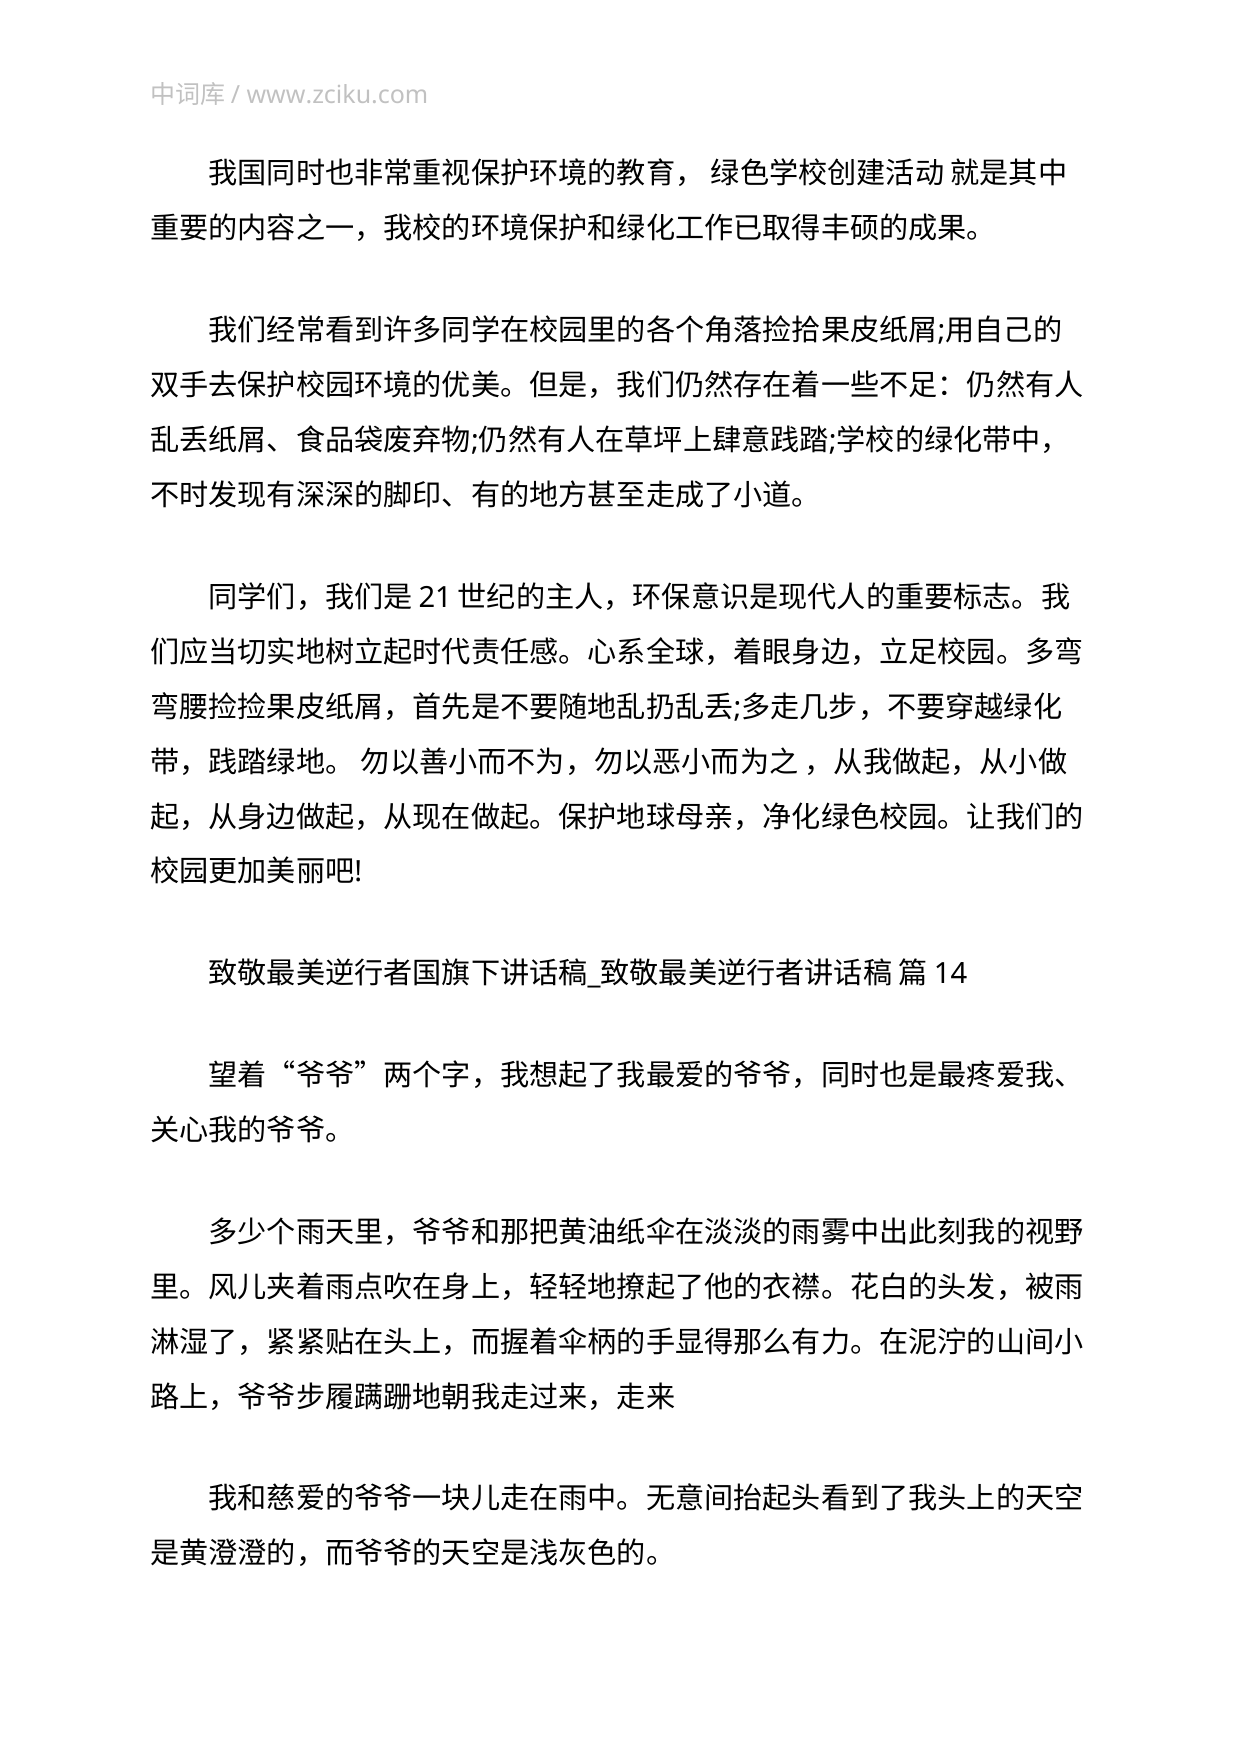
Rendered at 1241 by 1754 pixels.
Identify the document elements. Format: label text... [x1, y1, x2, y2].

text 同学们，我们是21世纪的主人，环保意识是现代人的重要标志。我们应当切实地树立起时代责任感。心系全球，着眼身边，立足校园。多弯弯腰捡捡果皮纸屑，首先是不要随地乱扔乱丢;多走几步，不要穿越绿化带，践踏绿地。 勿以善小而不为，勿以恶小而为之 ，从我做起，从小做起，从身边做起，从现在做起。保护地球母亲，净化绿色校园。让我们的校园更加美丽吧! [150, 573, 1090, 890]
text 我们经常看到许多同学在校园里的各个角落捡拾果皮纸屑;用自己的双手去保护校园环境的优美。但是，我们仍然存在着一些不足：仍然有人乱丢纸屑、食品袋废弃物;仍然有人在草坪上肆意践踏;学校的绿化带中，不时发现有深深的脚印、有的地方甚至走成了小道。 [150, 307, 1090, 514]
text 我和慈爱的爷爷一块儿走在雨中。无意间抬起头看到了我头上的天空是黄澄澄的，而爷爷的天空是浅灰色的。 [150, 1475, 1090, 1572]
text 多少个雨天里，爷爷和那把黄油纸伞在淡淡的雨雾中出此刻我的视野里。风儿夹着雨点吹在身上，轻轻地撩起了他的衣襟。花白的头发，被雨淋湿了，紧紧贴在头上，而握着伞柄的手显得那么有力。在泥泞的山间小路上，爷爷步履蹒跚地朝我走过来，走来 [150, 1209, 1090, 1416]
text 望着“爷爷”两个字，我想起了我最爱的爷爷，同时也是最疼爱我、关心我的爷爷。 [150, 1052, 1090, 1149]
text 致敬最美逆行者国旗下讲话稿_致敬最美逆行者讲话稿 篇14 [150, 950, 1090, 992]
text 我国同时也非常重视保护环境的教育， 绿色学校创建活动 就是其中重要的内容之一，我校的环境保护和绿化工作已取得丰硕的成果。 [150, 150, 1090, 247]
